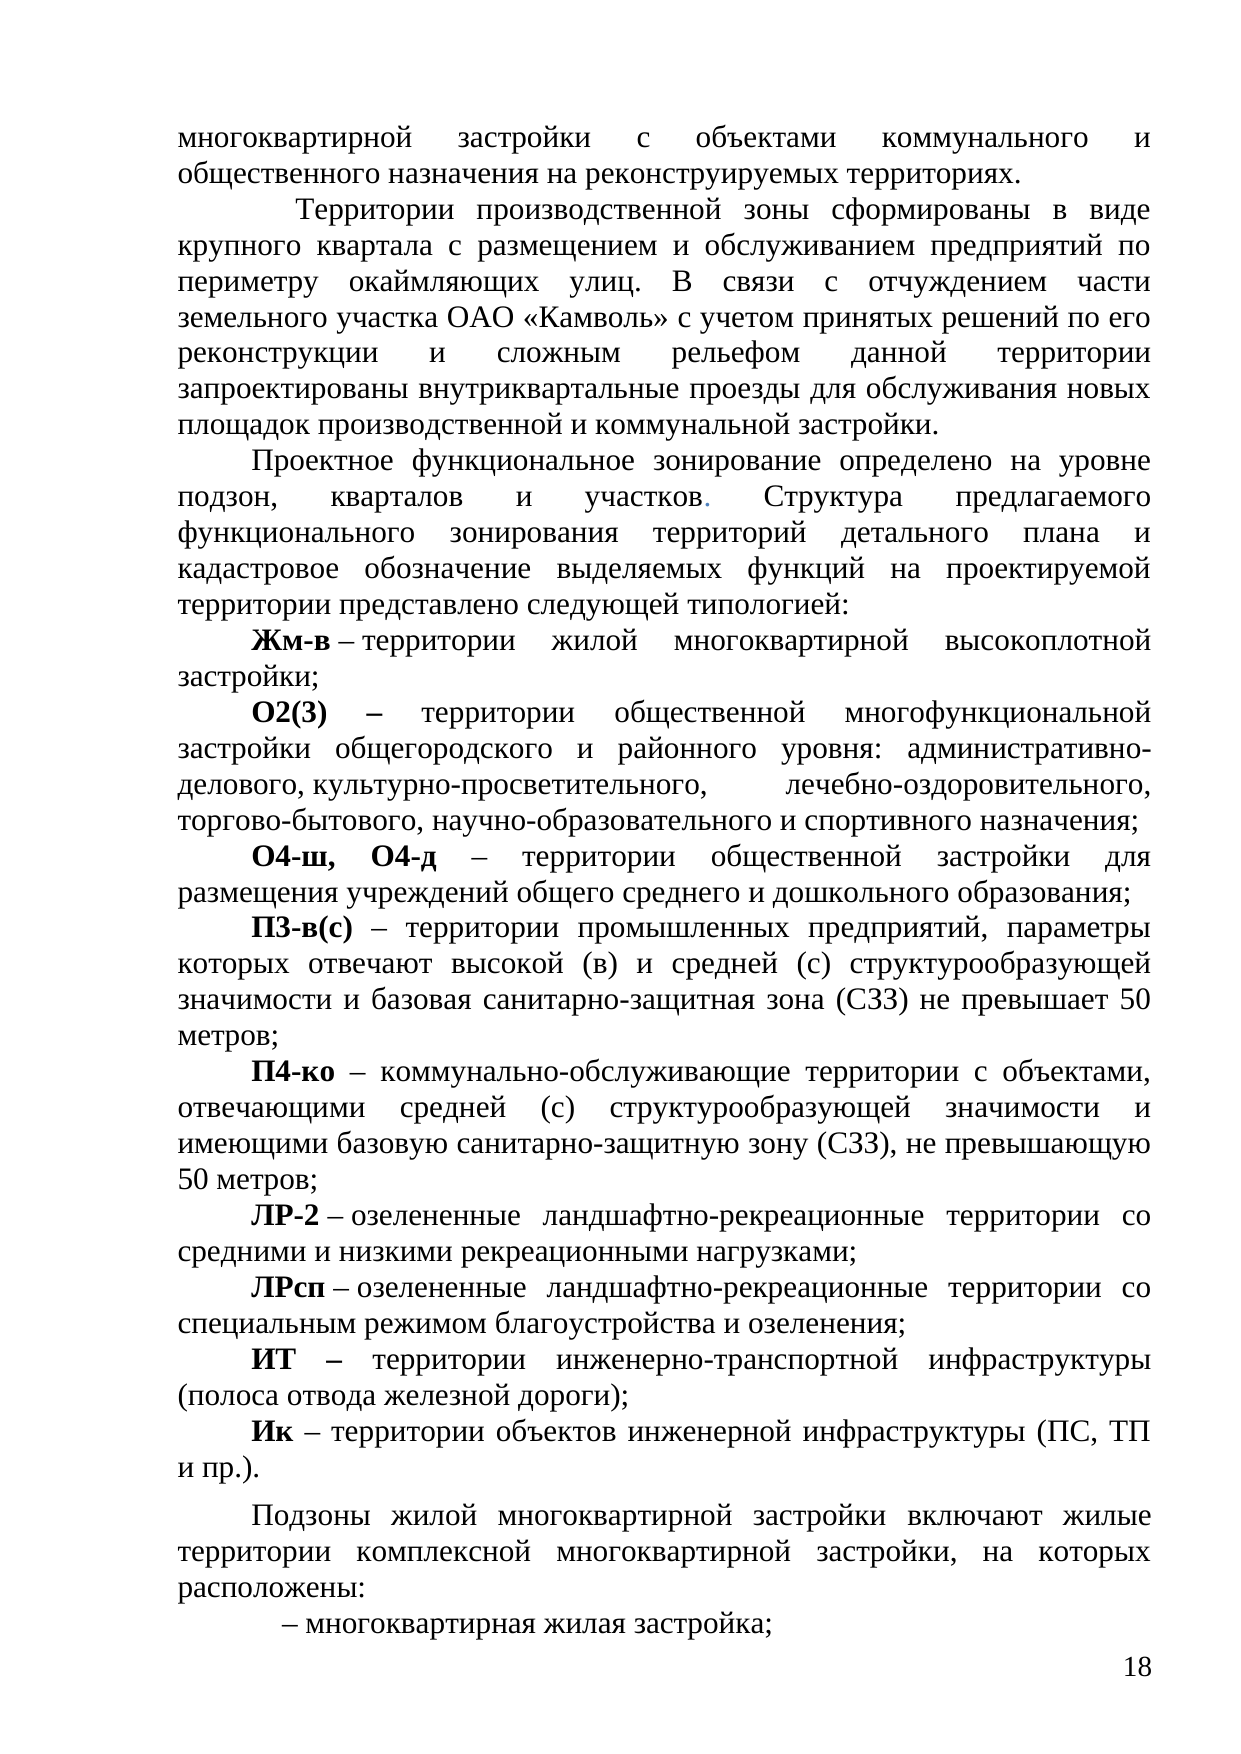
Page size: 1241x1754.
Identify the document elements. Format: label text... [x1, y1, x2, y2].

text О2(3) – территории общественной многофункциональной застройки общегородского и районного уровня: административно-делового, культурно-просветительного, лечебно-оздоровительного, торгово-бытового, научно-образовательного и спортивного назначения; [177, 693, 1152, 837]
text Жм-в – территории жилой многоквартирной высокоплотной застройки; [177, 621, 1152, 693]
text П4-ко – коммунально-обслуживающие территории с объектами, отвечающими средней (с) структурообразующей значимости и имеющими базовую санитарно-защитную зону (СЗЗ), не превышающую 50 метров; [177, 1052, 1152, 1196]
text ЛР-2 – озелененные ландшафтно-рекреационные территории со средними и низкими рекреационными нагрузками; [177, 1196, 1152, 1268]
text – многоквартирная жилая застройка; [207, 1604, 1152, 1640]
text О4-ш, О4-д – территории общественной застройки для размещения учреждений общего среднего и дошкольного образования; [177, 837, 1152, 909]
text Подзоны жилой многоквартирной застройки включают жилые территории комплексной многоквартирной застройки, на которых расположены: [177, 1496, 1152, 1604]
text ИТ – территории инженерно-транспортной инфраструктуры (полоса отвода железной дороги); [177, 1340, 1152, 1412]
text Ик – территории объектов инженерной инфраструктуры (ПС, ТП и пр.). [177, 1412, 1152, 1484]
text П3-в(с) – территории промышленных предприятий, параметры которых отвечают высокой (в) и средней (с) структурообразующей значимости и базовая санитарно-защитная зона (СЗЗ) не превышает 50 метров; [177, 909, 1152, 1052]
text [177, 118, 1152, 190]
text Территории производственной зоны сформированы в виде крупного квартала с размещением и обслуживанием предприятий по периметру окаймляющих улиц. В связи с отчуждением части земельного участка ОАО «Камволь» с учетом принятых решений по его реконструкции и сложным рельефом данной территории запроектированы внутриквартальные проезды для обслуживания новых площадок производственной и коммунальной застройки. [177, 190, 1152, 442]
text ЛРсп – озелененные ландшафтно-рекреационные территории со специальным режимом благоустройства и озеленения; [177, 1268, 1152, 1340]
text Проектное функциональное зонирование определено на уровне подзон, кварталов и участков. Структура предлагаемого функционального зонирования территорий детального плана и кадастровое обозначение выделяемых функций на проектируемой территории представлено следующей типологией: [177, 442, 1152, 621]
